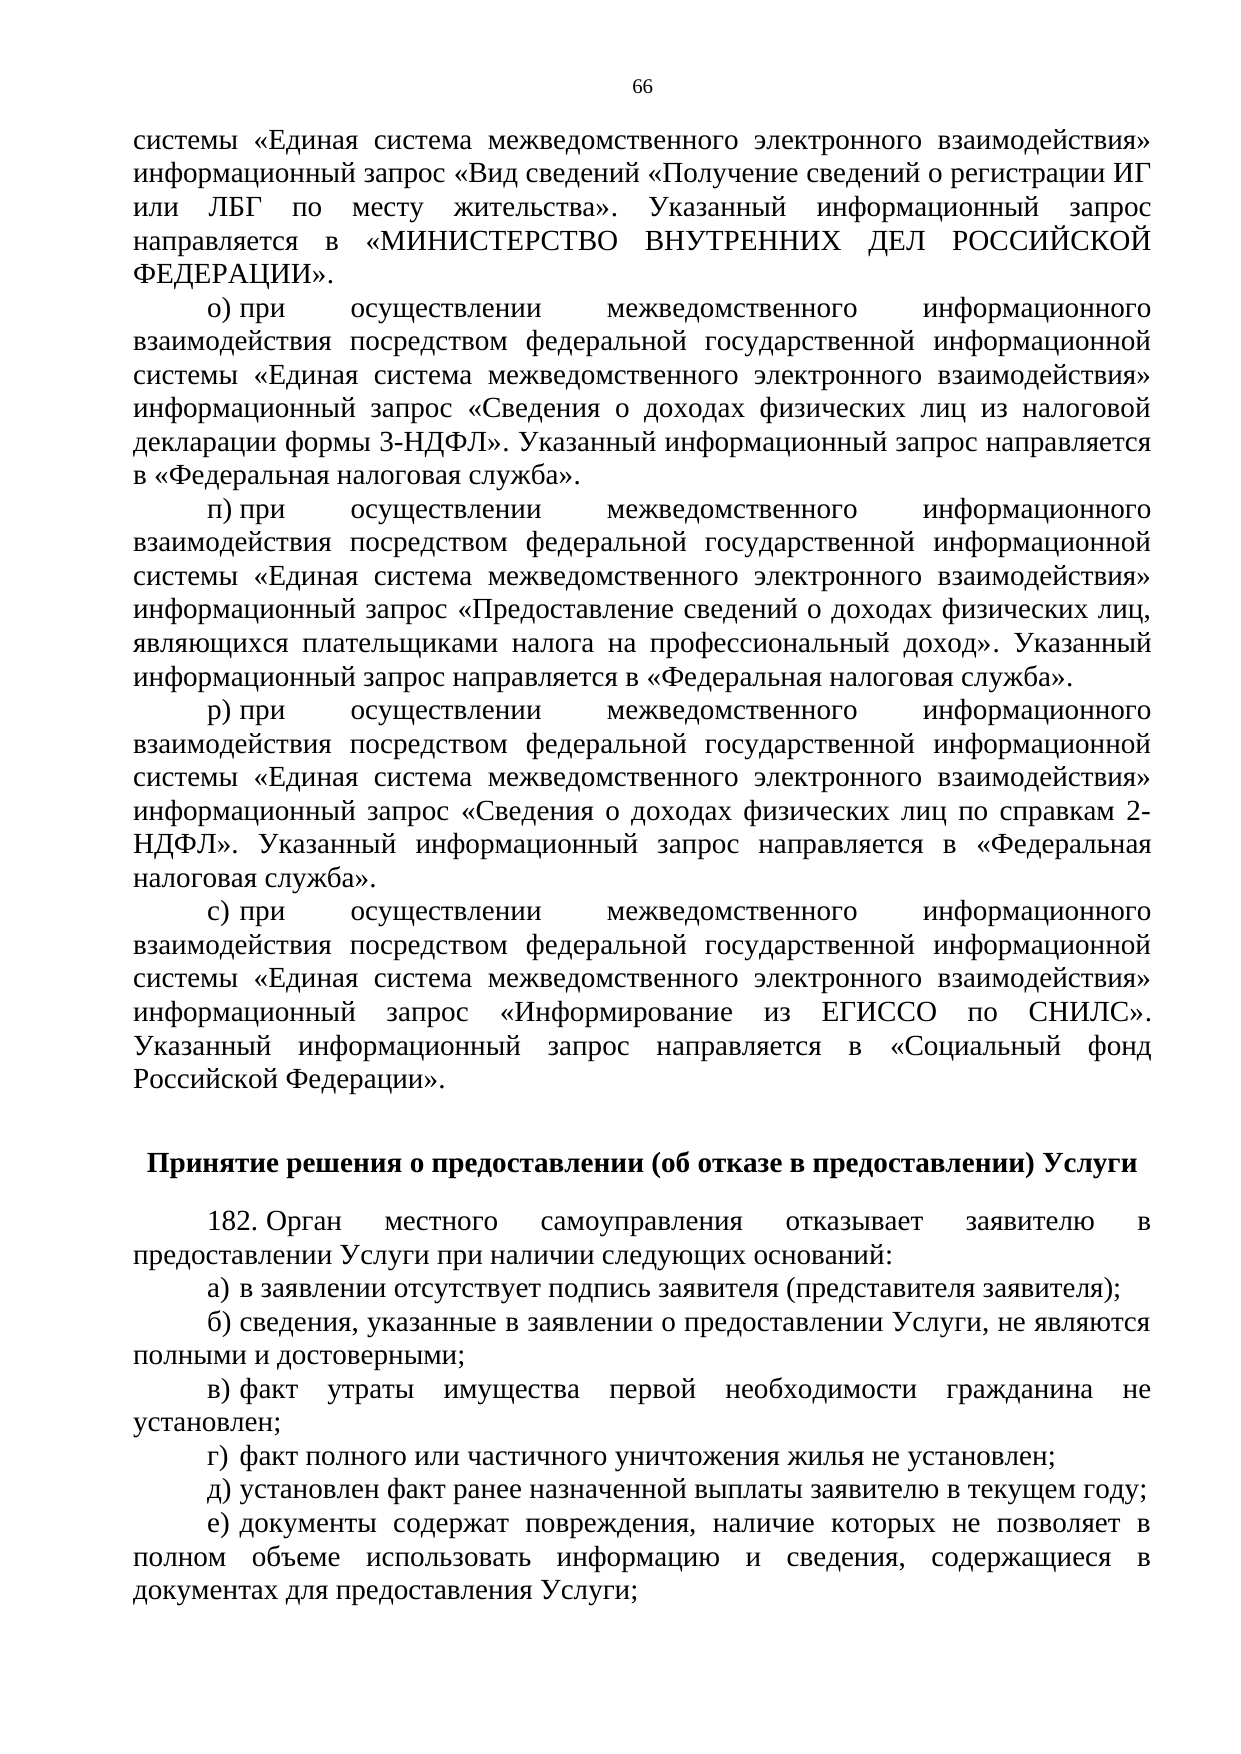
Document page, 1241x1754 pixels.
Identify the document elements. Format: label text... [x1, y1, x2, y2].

list факт полного или частичного уничтожения жилья не установлен; [133, 1438, 1152, 1472]
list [133, 122, 1152, 290]
list в заявлении отсутствует подпись заявителя (представителя заявителя); [133, 1270, 1152, 1304]
list факт утраты имущества первой необходимости гражданина не установлен; [133, 1371, 1152, 1438]
list документы содержат повреждения, наличие которых не позволяет в полном объеме использовать информацию и сведения, содержащиеся в документах для предоставления Услуги; [133, 1505, 1152, 1606]
list Орган местного самоуправления отказывает заявителю в предоставлении Услуги при наличии следующих оснований: [133, 1203, 1152, 1270]
text Принятие решения о предоставлении (об отказе в предоставлении) Услуги [133, 1145, 1152, 1178]
list при осуществлении межведомственного информационного взаимодействия посредством федеральной государственной информационной системы «Единая система межведомственного электронного взаимодействия» информационный запрос «Сведения о доходах физических лиц по справкам 2-НДФЛ». Указанный информационный запрос направляется в «Федеральная налоговая служба». [133, 692, 1152, 893]
list при осуществлении межведомственного информационного взаимодействия посредством федеральной государственной информационной системы «Единая система межведомственного электронного взаимодействия» информационный запрос «Информирование из ЕГИССО по СНИЛС». Указанный информационный запрос направляется в «Социальный фонд Российской Федерации». [133, 893, 1152, 1095]
list сведения, указанные в заявлении о предоставлении Услуги, не являются полными и достоверными; [133, 1304, 1152, 1371]
list при осуществлении межведомственного информационного взаимодействия посредством федеральной государственной информационной системы «Единая система межведомственного электронного взаимодействия» информационный запрос «Сведения о доходах физических лиц из налоговой декларации формы 3-НДФЛ». Указанный информационный запрос направляется в «Федеральная налоговая служба». [133, 290, 1152, 491]
list установлен факт ранее назначенной выплаты заявителю в текущем году; [133, 1472, 1152, 1505]
list при осуществлении межведомственного информационного взаимодействия посредством федеральной государственной информационной системы «Единая система межведомственного электронного взаимодействия» информационный запрос «Предоставление сведений о доходах физических лиц, являющихся плательщиками налога на профессиональный доход». Указанный информационный запрос направляется в «Федеральная налоговая служба». [133, 491, 1152, 692]
